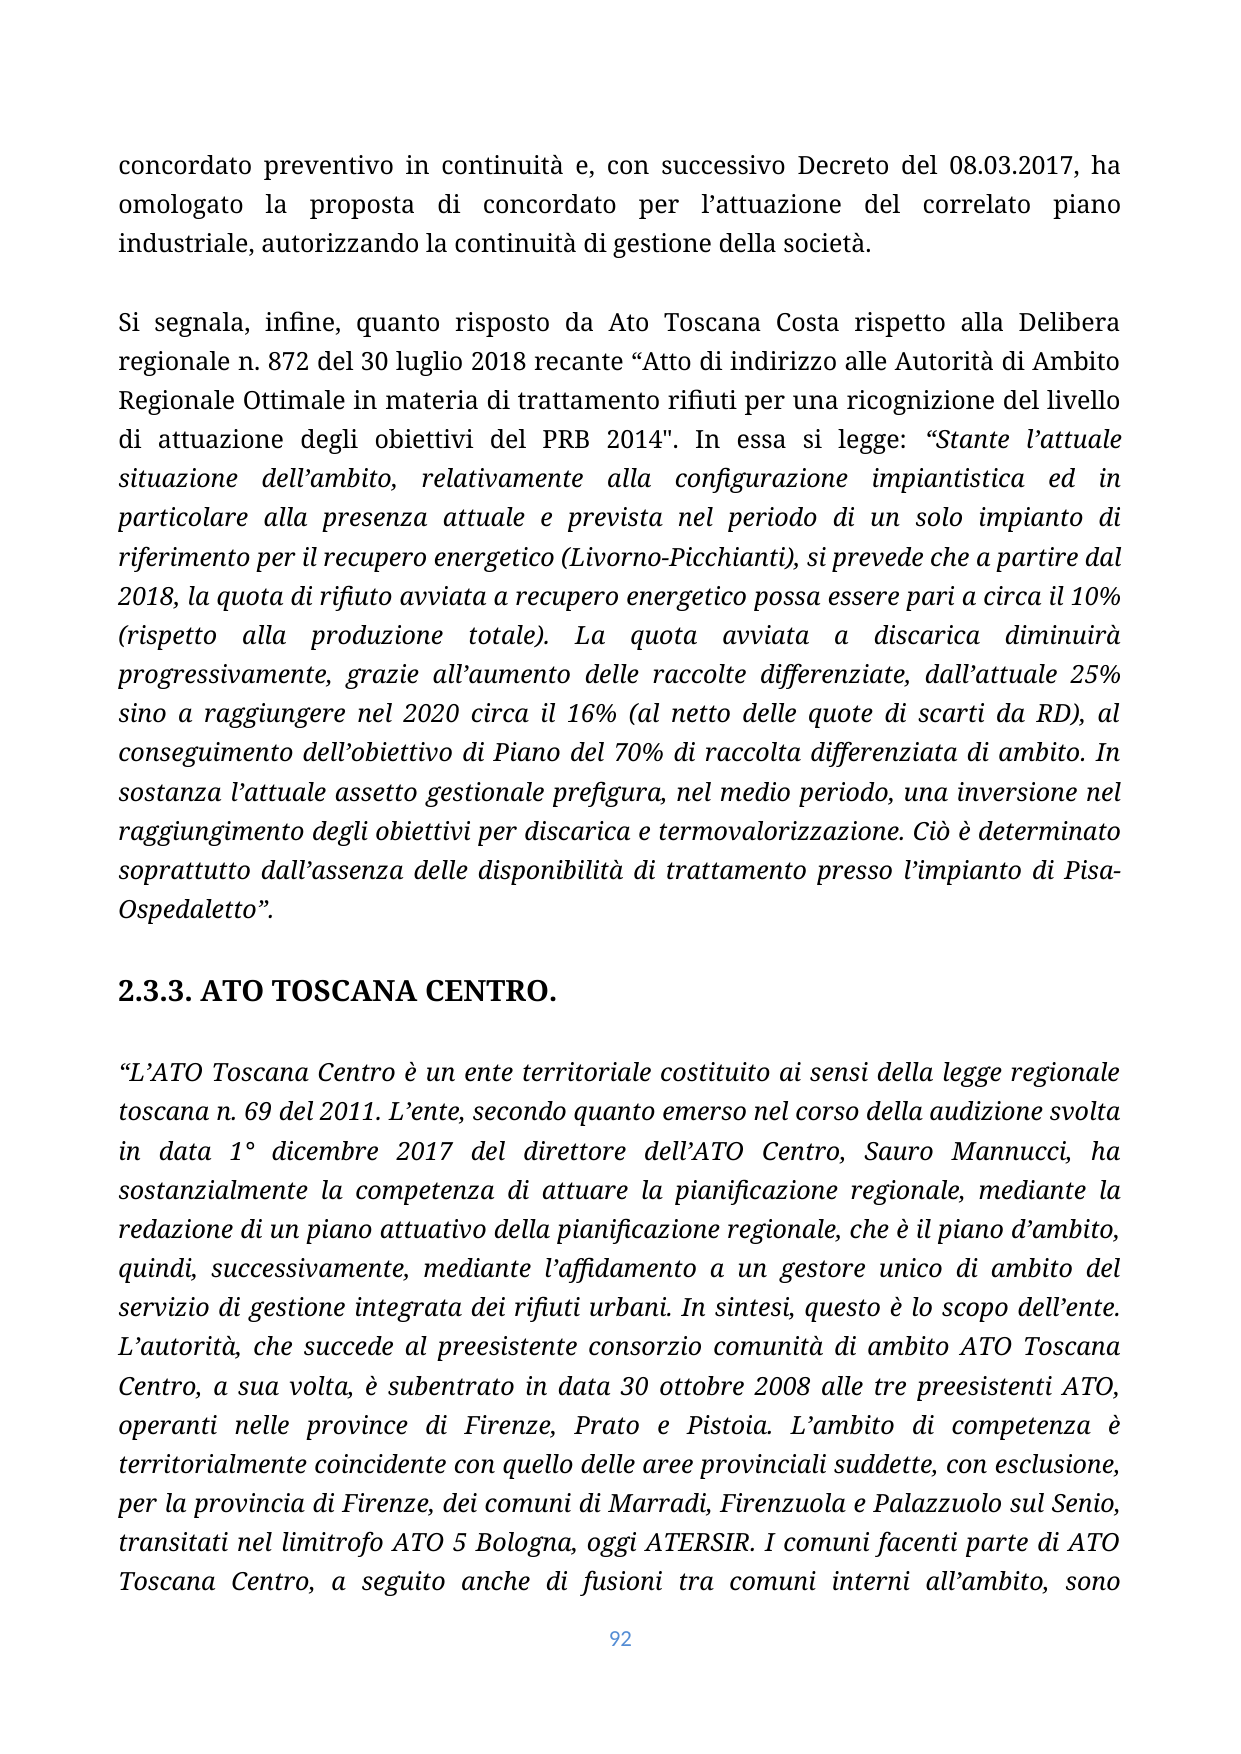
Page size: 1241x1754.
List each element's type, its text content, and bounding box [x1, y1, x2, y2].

text 2.3.3. ATO TOSCANA CENTRO. [118, 970, 1122, 1010]
text Si segnala, infine, quanto risposto da Ato Toscana Costa rispetto alla Delibera regionale n. 872 del 30 luglio 2018 recante “Atto di indirizzo alle Autorità di Ambito Regionale Ottimale in materia di trattamento rifiuti per una ricognizione del livello di attuazione degli obiettivi del PRB 2014". In essa si legge: “Stante l’attuale situazione dell’ambito, relativamente alla configurazione impiantistica ed in particolare alla presenza attuale e prevista nel periodo di un solo impianto di riferimento per il recupero energetico (Livorno-Picchianti), si prevede che a partire dal 2018, la quota di rifiuto avviata a recupero energetico possa essere pari a circa il 10% (rispetto alla produzione totale). La quota avviata a discarica diminuirà progressivamente, grazie all’aumento delle raccolte differenziate, dall’attuale 25% sino a raggiungere nel 2020 circa il 16% (al netto delle quote di scarti da RD), al conseguimento dell’obiettivo di Piano del 70% di raccolta differenziata di ambito. In sostanza l’attuale assetto gestionale prefigura, nel medio periodo, una inversione nel raggiungimento degli obiettivi per discarica e termovalorizzazione. Ciò è determinato soprattutto dall’assenza delle disponibilità di trattamento presso l’impianto di Pisa-Ospedaletto”. [118, 304, 1122, 926]
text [118, 148, 1122, 260]
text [118, 1055, 1122, 1598]
